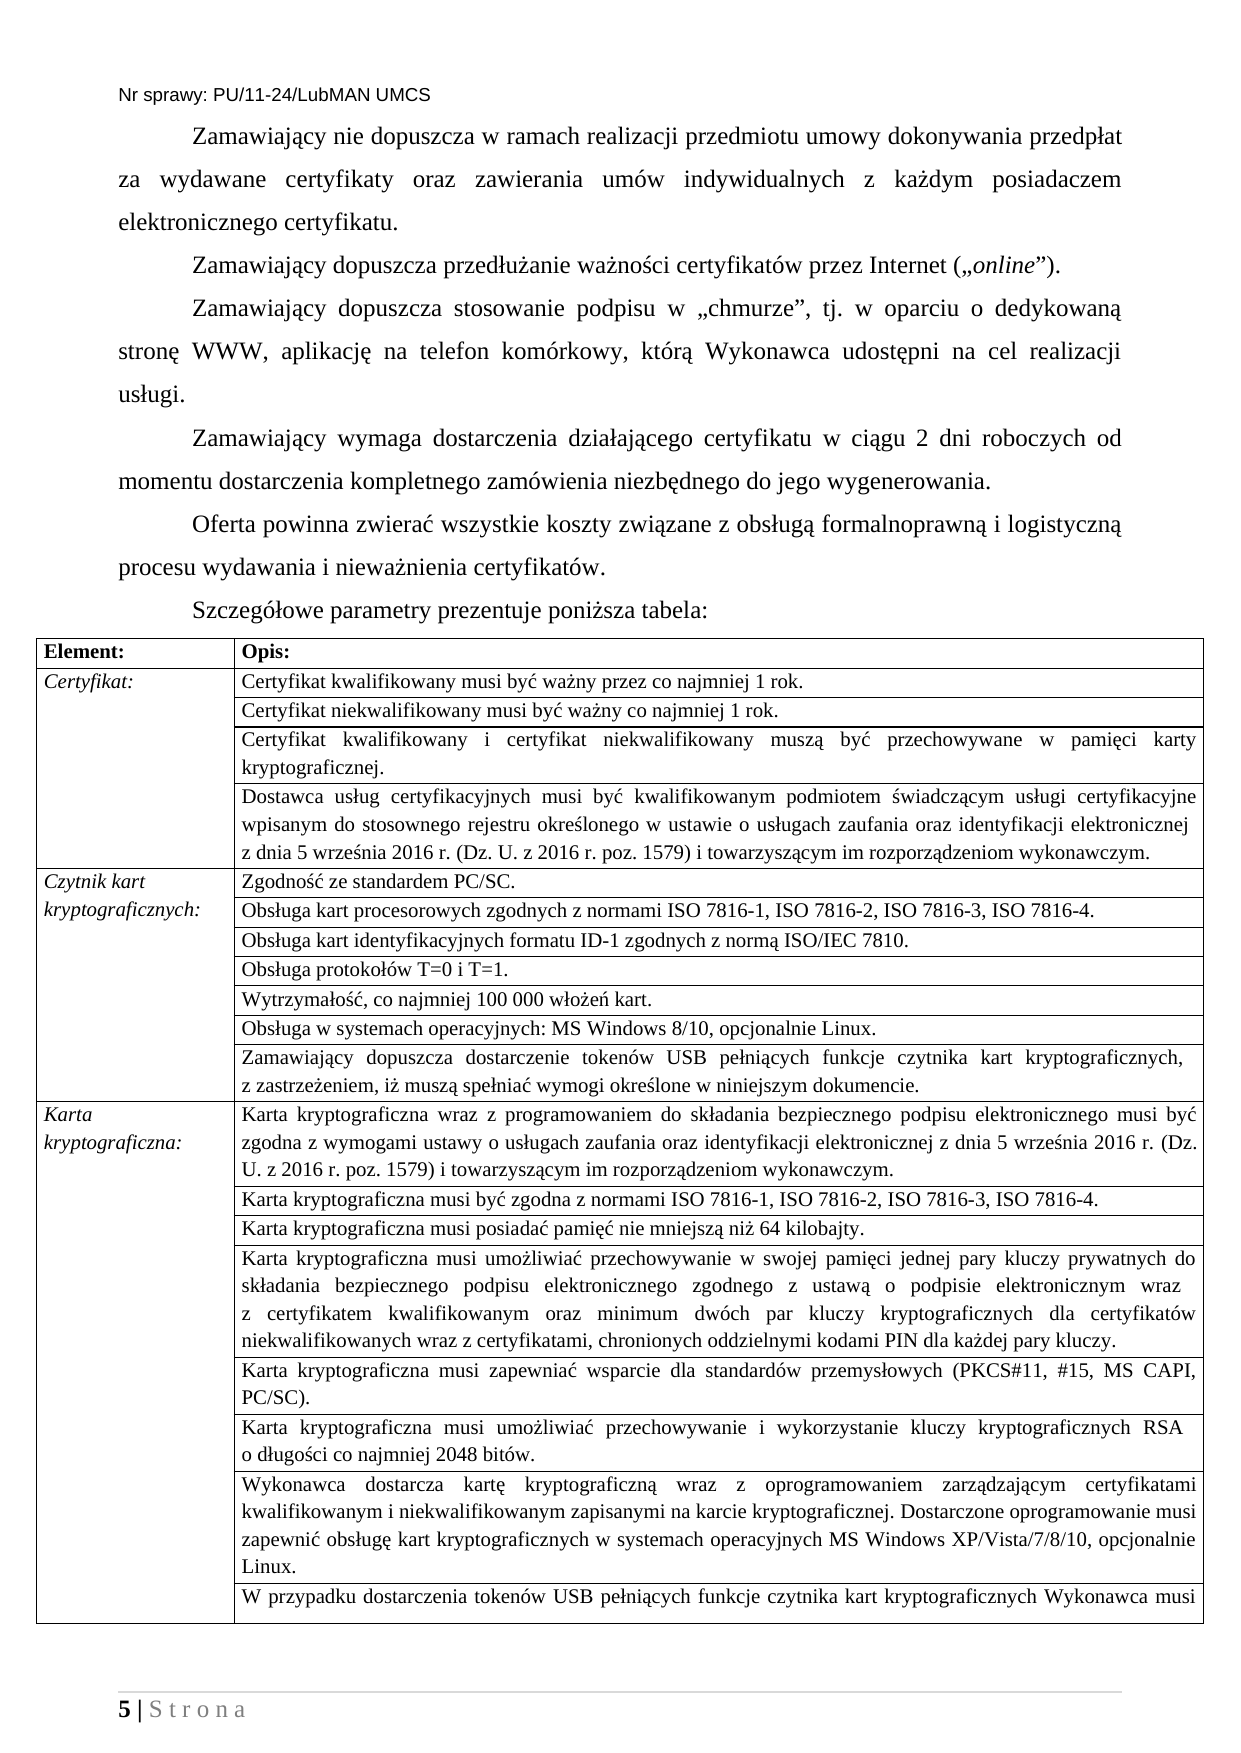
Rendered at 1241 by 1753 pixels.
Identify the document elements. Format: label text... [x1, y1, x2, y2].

text Zamawiający dopuszcza stosowanie podpisu w „chmurze”, tj. w oparciu o dedykowaną stronę WWW, aplikację na telefon komórkowy, którą Wykonawca udostępni na cel realizacji usługi. [118, 293, 1123, 408]
table_cell Karta kryptograficzna musi umożliwiać przechowywanie w swojej pamięci jednej pary kluczy prywatnych do składania bezpiecznego podpisu elektronicznego zgodnego z ustawą o podpisie elektronicznym wraz z certyfikatem kwalifikowanym oraz minimum dwóch par kluczy kryptograficznych dla certyfikatów niekwalifikowanych wraz z certyfikatami, chronionych oddzielnymi kodami PIN dla każdej pary kluczy. [235, 1246, 1203, 1357]
table_cell Wytrzymałość, co najmniej 100 000 włożeń kart. [235, 986, 1203, 1015]
table_cell Obsługa kart procesorowych zgodnych z normami ISO 7816-1, ISO 7816-2, ISO 7816-3, ISO 7816-4. [235, 898, 1203, 927]
table_cell Certyfikat kwalifikowany i certyfikat niekwalifikowany muszą być przechowywane w pamięci karty kryptograficznej. [235, 728, 1203, 783]
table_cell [235, 1584, 1203, 1623]
table_header Element: [37, 639, 234, 668]
text Zamawiający wymaga dostarczenia działającego certyfikatu w ciągu 2 dni roboczych od momentu dostarczenia kompletnego zamówienia niezbędnego do jego wygenerowania. [118, 423, 1123, 494]
table_cell Czytnik kart kryptograficznych: [37, 869, 234, 1101]
text Zamawiający nie dopuszcza w ramach realizacji przedmiotu umowy dokonywania przedpłat za wydawane certyfikaty oraz zawierania umów indywidualnych z każdym posiadaczem elektronicznego certyfikatu. [118, 121, 1123, 236]
table_cell Zgodność ze standardem PC/SC. [235, 869, 1203, 897]
table_cell Certyfikat niekwalifikowany musi być ważny co najmniej 1 rok. [235, 698, 1203, 726]
table_cell Obsługa protokołów T=0 i T=1. [235, 957, 1203, 985]
table_cell Karta kryptograficzna musi być zgodna z normami ISO 7816-1, ISO 7816-2, ISO 7816-3, ISO 7816-4. [235, 1187, 1203, 1215]
table_cell Certyfikat: [37, 669, 234, 868]
table_cell Certyfikat kwalifikowany musi być ważny przez co najmniej 1 rok. [235, 669, 1203, 697]
text Szczegółowe parametry prezentuje poniższa tabela: [118, 595, 1123, 624]
table_cell Karta kryptograficzna: [37, 1102, 234, 1623]
table_cell Zamawiający dopuszcza dostarczenie tokenów USB pełniących funkcje czytnika kart kryptograficznych, z zastrzeżeniem, iż muszą spełniać wymogi określone w niniejszym dokumencie. [235, 1045, 1203, 1101]
table_cell Obsługa kart identyfikacyjnych formatu ID-1 zgodnych z normą ISO/IEC 7810. [235, 928, 1203, 956]
text Oferta powinna zwierać wszystkie koszty związane z obsługą formalnoprawną i logistyczną procesu wydawania i nieważnienia certyfikatów. [118, 509, 1123, 581]
table_cell Wykonawca dostarcza kartę kryptograficzną wraz z oprogramowaniem zarządzającym certyfikatami kwalifikowanym i niekwalifikowanym zapisanymi na karcie kryptograficznej. Dostarczone oprogramowanie musi zapewnić obsługę kart kryptograficznych w systemach operacyjnych MS Windows XP/Vista/7/8/10, opcjonalnie Linux. [235, 1472, 1203, 1583]
table_cell Karta kryptograficzna wraz z programowaniem do składania bezpiecznego podpisu elektronicznego musi być zgodna z wymogami ustawy o usługach zaufania oraz identyfikacji elektronicznej z dnia 5 września 2016 r. (Dz. U. z 2016 r. poz. 1579) i towarzyszącym im rozporządzeniom wykonawczym. [235, 1102, 1203, 1186]
table_cell Dostawca usług certyfikacyjnych musi być kwalifikowanym podmiotem świadczącym usługi certyfikacyjne wpisanym do stosownego rejestru określonego w ustawie o usługach zaufania oraz identyfikacji elektronicznej z dnia 5 września 2016 r. (Dz. U. z 2016 r. poz. 1579) i towarzyszącym im rozporządzeniom wykonawczym. [235, 784, 1203, 868]
table_cell Karta kryptograficzna musi umożliwiać przechowywanie i wykorzystanie kluczy kryptograficznych RSA o długości co najmniej 2048 bitów. [235, 1415, 1203, 1471]
table_cell Obsługa w systemach operacyjnych: MS Windows 8/10, opcjonalnie Linux. [235, 1016, 1203, 1044]
table_cell Karta kryptograficzna musi posiadać pamięć nie mniejszą niż 64 kilobajty. [235, 1216, 1203, 1244]
table_cell Karta kryptograficzna musi zapewniać wsparcie dla standardów przemysłowych (PKCS#11, #15, MS CAPI, PC/SC). [235, 1358, 1203, 1414]
text Zamawiający dopuszcza przedłużanie ważności certyfikatów przez Internet („online”). [118, 250, 1123, 279]
table_header Opis: [235, 639, 1203, 668]
